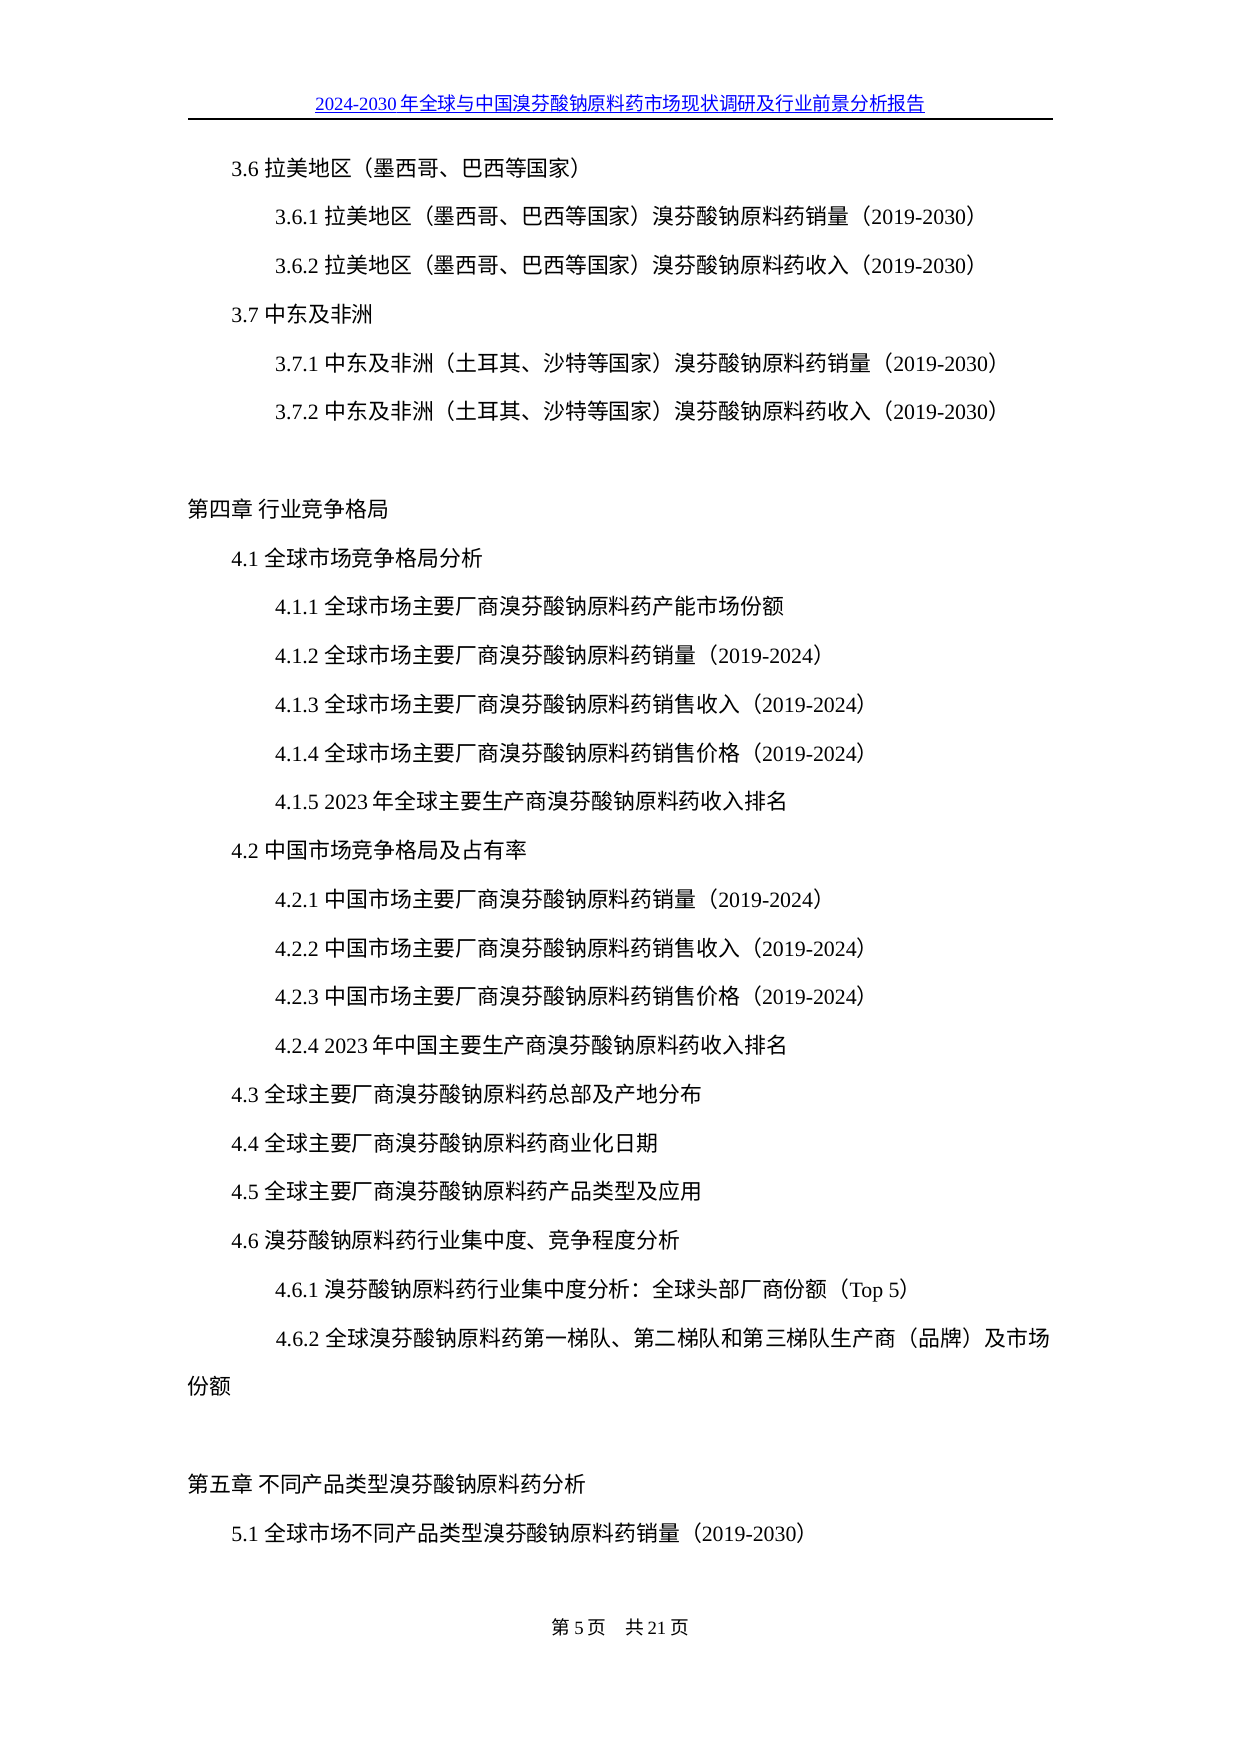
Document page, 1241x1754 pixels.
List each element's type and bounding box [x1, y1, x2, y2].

text [187, 150, 1053, 1548]
